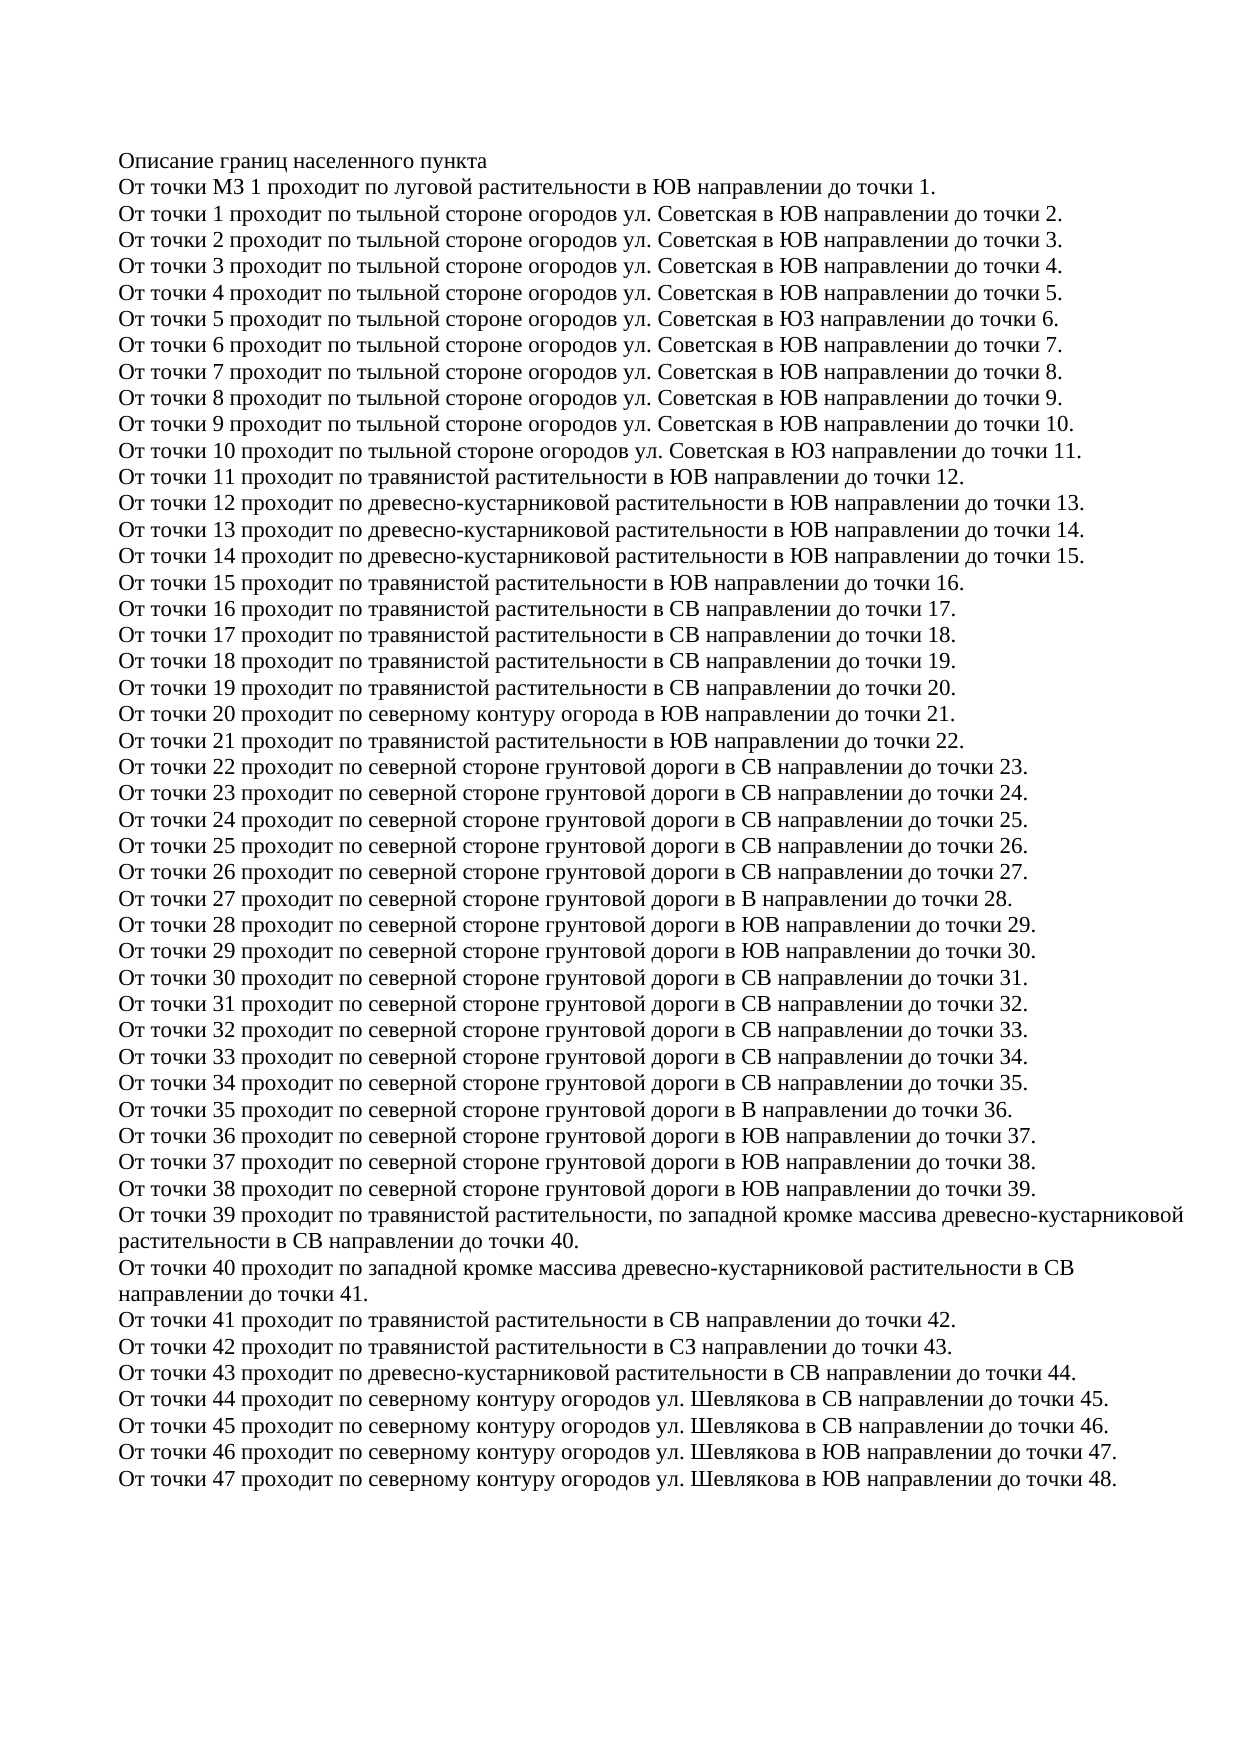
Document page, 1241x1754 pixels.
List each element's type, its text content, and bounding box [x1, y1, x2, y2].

text От точки 42 проходит по травянистой растительности в СЗ направлении до точки 43. [118, 1333, 1196, 1359]
text От точки 40 проходит по западной кромке массива древесно-кустарниковой растительности в СВ направлении до точки 41. [118, 1254, 1196, 1306]
text От точки 11 проходит по травянистой растительности в ЮВ направлении до точки 12. [118, 463, 1196, 489]
text От точки 25 проходит по северной стороне грунтовой дороги в СВ направлении до точки 26. [118, 832, 1196, 858]
text Описание границ населенного пункта [118, 118, 1196, 173]
text От точки 16 проходит по травянистой растительности в СВ направлении до точки 17. [118, 595, 1196, 621]
text От точки 18 проходит по травянистой растительности в СВ направлении до точки 19. [118, 648, 1196, 674]
text От точки 45 проходит по северному контуру огородов ул. Шевлякова в СВ направлении до точки 46. [118, 1412, 1196, 1438]
text От точки 31 проходит по северной стороне грунтовой дороги в СВ направлении до точки 32. [118, 990, 1196, 1017]
text От точки 37 проходит по северной стороне грунтовой дороги в ЮВ направлении до точки 38. [118, 1148, 1196, 1175]
text От точки 29 проходит по северной стороне грунтовой дороги в ЮВ направлении до точки 30. [118, 937, 1196, 964]
text От точки 14 проходит по древесно-кустарниковой растительности в ЮВ направлении до точки 15. [118, 542, 1196, 568]
text От точки 33 проходит по северной стороне грунтовой дороги в СВ направлении до точки 34. [118, 1043, 1196, 1069]
text От точки 43 проходит по древесно-кустарниковой растительности в СВ направлении до точки 44. [118, 1359, 1196, 1386]
text От точки 46 проходит по северному контуру огородов ул. Шевлякова в ЮВ направлении до точки 47. [118, 1438, 1196, 1464]
text От точки 32 проходит по северной стороне грунтовой дороги в СВ направлении до точки 33. [118, 1017, 1196, 1043]
text От точки 39 проходит по травянистой растительности, по западной кромке массива древесно-кустарниковой растительности в СВ направлении до точки 40. [118, 1201, 1196, 1254]
text От точки 1 проходит по тыльной стороне огородов ул. Советская в ЮВ направлении до точки 2. [118, 199, 1196, 226]
text От точки 19 проходит по травянистой растительности в СВ направлении до точки 20. [118, 674, 1196, 700]
text От точки 3 проходит по тыльной стороне огородов ул. Советская в ЮВ направлении до точки 4. [118, 252, 1196, 279]
text От точки 30 проходит по северной стороне грунтовой дороги в СВ направлении до точки 31. [118, 964, 1196, 990]
text От точки 2 проходит по тыльной стороне огородов ул. Советская в ЮВ направлении до точки 3. [118, 226, 1196, 252]
text От точки 23 проходит по северной стороне грунтовой дороги в СВ направлении до точки 24. [118, 779, 1196, 806]
text От точки 12 проходит по древесно-кустарниковой растительности в ЮВ направлении до точки 13. [118, 489, 1196, 516]
text От точки МЗ 1 проходит по луговой растительности в ЮВ направлении до точки 1. [118, 173, 1196, 199]
text От точки 21 проходит по травянистой растительности в ЮВ направлении до точки 22. [118, 727, 1196, 753]
text От точки 34 проходит по северной стороне грунтовой дороги в СВ направлении до точки 35. [118, 1069, 1196, 1096]
text От точки 13 проходит по древесно-кустарниковой растительности в ЮВ направлении до точки 14. [118, 516, 1196, 542]
text От точки 4 проходит по тыльной стороне огородов ул. Советская в ЮВ направлении до точки 5. [118, 279, 1196, 305]
text От точки 20 проходит по северному контуру огорода в ЮВ направлении до точки 21. [118, 700, 1196, 727]
text От точки 15 проходит по травянистой растительности в ЮВ направлении до точки 16. [118, 568, 1196, 595]
text От точки 6 проходит по тыльной стороне огородов ул. Советская в ЮВ направлении до точки 7. [118, 331, 1196, 358]
text От точки 41 проходит по травянистой растительности в СВ направлении до точки 42. [118, 1306, 1196, 1333]
text От точки 28 проходит по северной стороне грунтовой дороги в ЮВ направлении до точки 29. [118, 911, 1196, 937]
text От точки 26 проходит по северной стороне грунтовой дороги в СВ направлении до точки 27. [118, 858, 1196, 885]
text От точки 5 проходит по тыльной стороне огородов ул. Советская в ЮЗ направлении до точки 6. [118, 305, 1196, 331]
text От точки 47 проходит по северному контуру огородов ул. Шевлякова в ЮВ направлении до точки 48. [118, 1464, 1196, 1491]
text От точки 9 проходит по тыльной стороне огородов ул. Советская в ЮВ направлении до точки 10. [118, 410, 1196, 437]
text От точки 10 проходит по тыльной стороне огородов ул. Советская в ЮЗ направлении до точки 11. [118, 437, 1196, 463]
text От точки 38 проходит по северной стороне грунтовой дороги в ЮВ направлении до точки 39. [118, 1175, 1196, 1201]
text От точки 35 проходит по северной стороне грунтовой дороги в В направлении до точки 36. [118, 1096, 1196, 1122]
text От точки 22 проходит по северной стороне грунтовой дороги в СВ направлении до точки 23. [118, 753, 1196, 779]
text От точки 27 проходит по северной стороне грунтовой дороги в В направлении до точки 28. [118, 885, 1196, 911]
text От точки 8 проходит по тыльной стороне огородов ул. Советская в ЮВ направлении до точки 9. [118, 384, 1196, 410]
text От точки 24 проходит по северной стороне грунтовой дороги в СВ направлении до точки 25. [118, 806, 1196, 832]
text От точки 7 проходит по тыльной стороне огородов ул. Советская в ЮВ направлении до точки 8. [118, 358, 1196, 384]
text От точки 36 проходит по северной стороне грунтовой дороги в ЮВ направлении до точки 37. [118, 1122, 1196, 1148]
text От точки 44 проходит по северному контуру огородов ул. Шевлякова в СВ направлении до точки 45. [118, 1386, 1196, 1412]
text От точки 17 проходит по травянистой растительности в СВ направлении до точки 18. [118, 621, 1196, 648]
